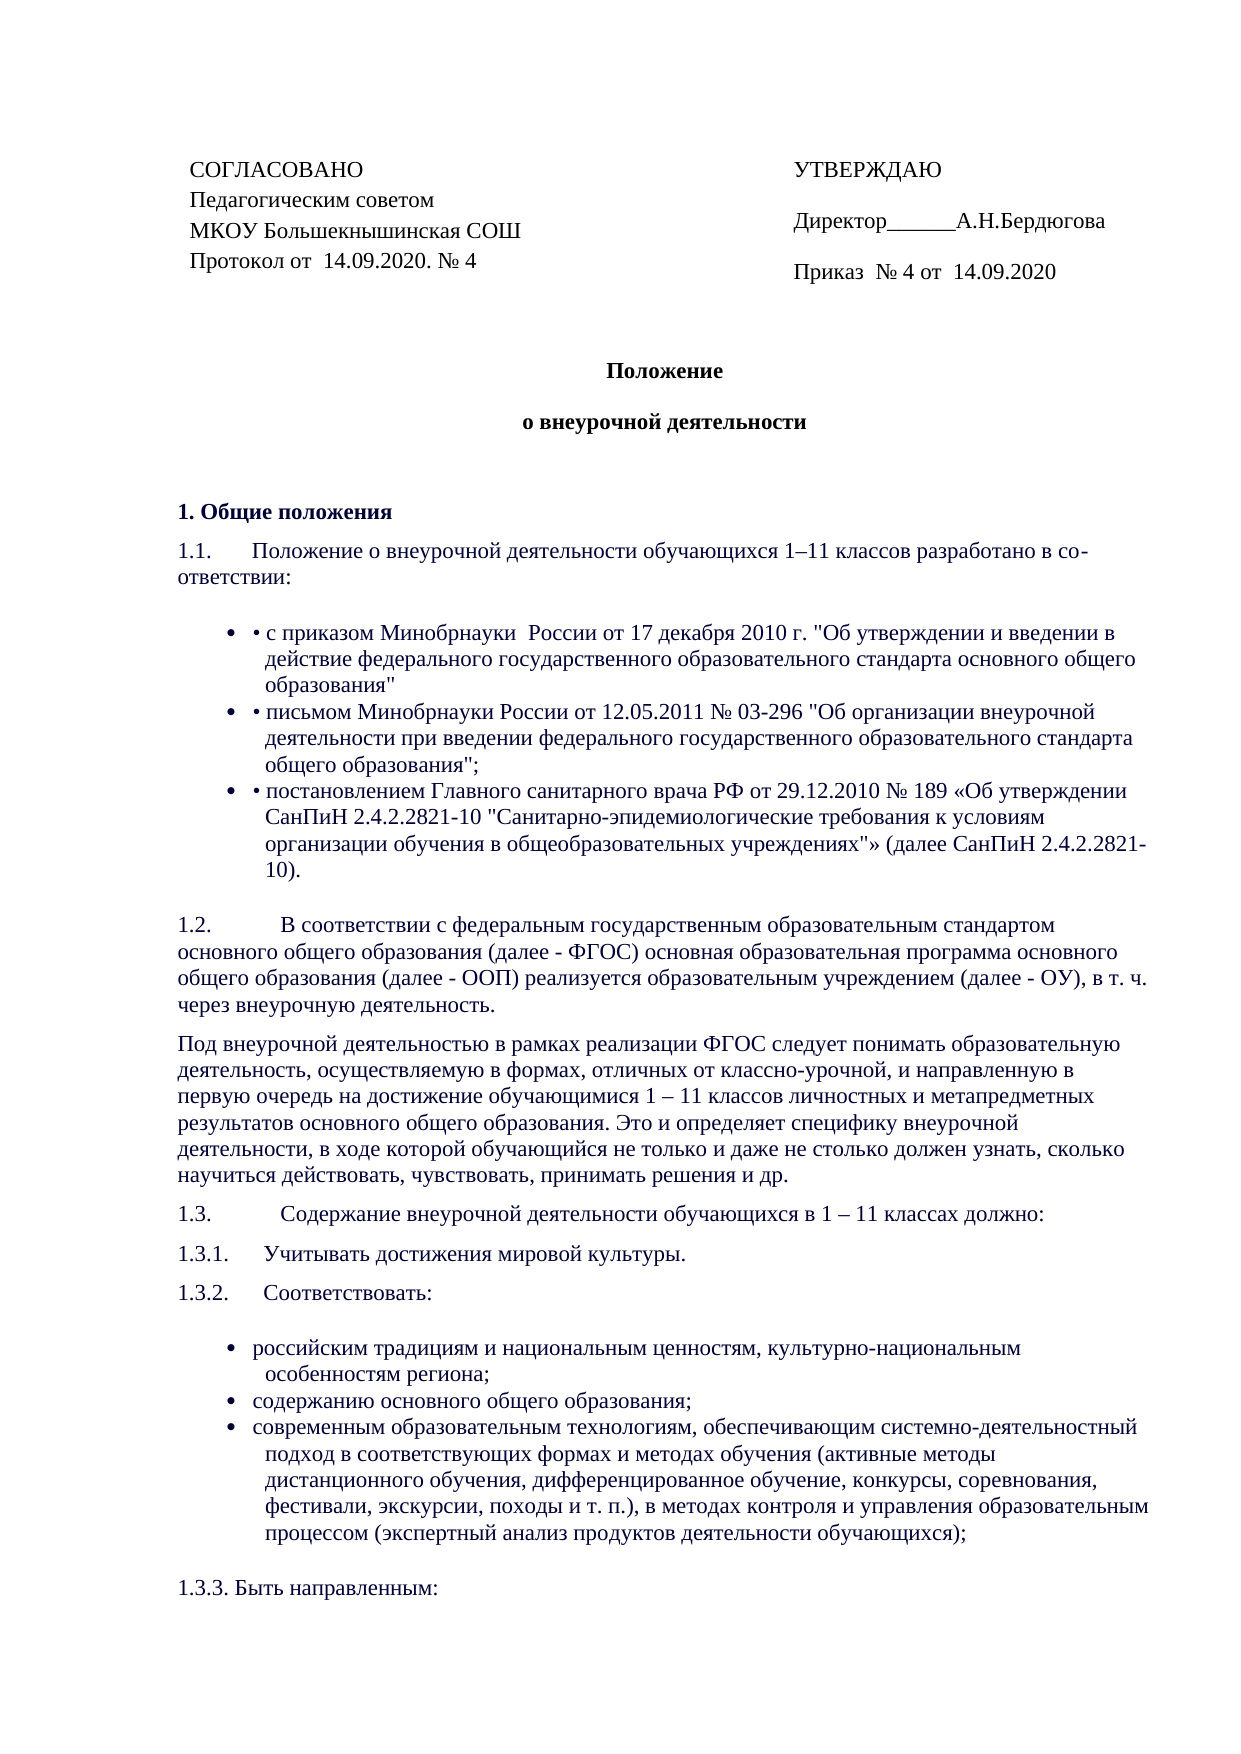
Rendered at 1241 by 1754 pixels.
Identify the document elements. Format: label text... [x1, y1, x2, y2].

text 1.3.3. Быть направленным: [177, 1574, 1152, 1601]
text о внеурочной деятельности [177, 408, 1152, 434]
list • письмом Минобрнауки России от 12.05.2011 № 03-296 "Об организации внеурочной деятельности при введении федерального государственного образовательного стандарта общего образования"; [227, 698, 1152, 777]
text 1.2. В соответствии с федеральным государственным образовательным стандартом основного общего образования (далее - ФГОС) основная образовательная программа основного общего образования (далее - ООП) реализуется образовательным учреждением (далее - ОУ), в т. ч. через внеурочную деятельность. [177, 912, 1152, 1017]
text 1.3.2. Соответствовать: [177, 1279, 1152, 1305]
text Под внеурочной деятельностью в рамках реализации ФГОС следует понимать образовательную деятельность, осуществляемую в формах, отличных от классно-урочной, и направленную в первую очередь на достижение обучающимися 1 – 11 классов личностных и метапредметных результатов основного общего образования. Это и определяет специфику внеурочной деятельности, в ходе которой обучающийся не только и даже не столько должен узнать, сколько научиться действовать, чувствовать, принимать решения и др. [177, 1030, 1152, 1188]
list • постановлением Главного санитарного врача РФ от 29.12.2010 № 189 «Об утверждении СанПиН 2.4.2.2821-10 "Санитарно-эпидемиологические требования к условиям организации обучения в общеобразовательных учреждениях"» (далее СанПиН 2.4.2.2821-10). [227, 777, 1152, 882]
list современным образовательным технологиям, обеспечивающим системно-деятельностный подход в соответствующих формах и методах обучения (активные методы дистанционного обучения, дифференцированное обучение, конкурсы, соревнования, фестивали, экскурсии, походы и т. п.), в методах контроля и управления образовательным процессом (экспертный анализ продуктов деятельности обучающихся); [227, 1413, 1152, 1545]
text 1.1. Положение о внеурочной деятельности обучающихся 1–11 классов разработано в соответствии: [177, 537, 1152, 590]
table_header УТВЕРЖДАЮ Директор______А.Н.Бердюгова Приказ № 4 от 14.09.2020 [782, 156, 1235, 357]
table_header [166, 156, 782, 357]
list содержанию основного общего образования; [227, 1387, 1152, 1413]
text 1. Общие положения [177, 498, 1152, 524]
text 1.3.1. Учитывать достижения мировой культуры. [177, 1239, 1152, 1266]
text 1.3. Содержание внеурочной деятельности обучающихся в 1 – 11 классах должно: [177, 1201, 1152, 1227]
list • с приказом Минобрнауки России от 17 декабря 2010 г. "Об утверждении и введении в действие федерального государственного образовательного стандарта основного общего образования" [227, 619, 1152, 698]
list российским традициям и национальным ценностям, культурно-национальным особенностям региона; [227, 1334, 1152, 1387]
text Положение [177, 357, 1152, 383]
